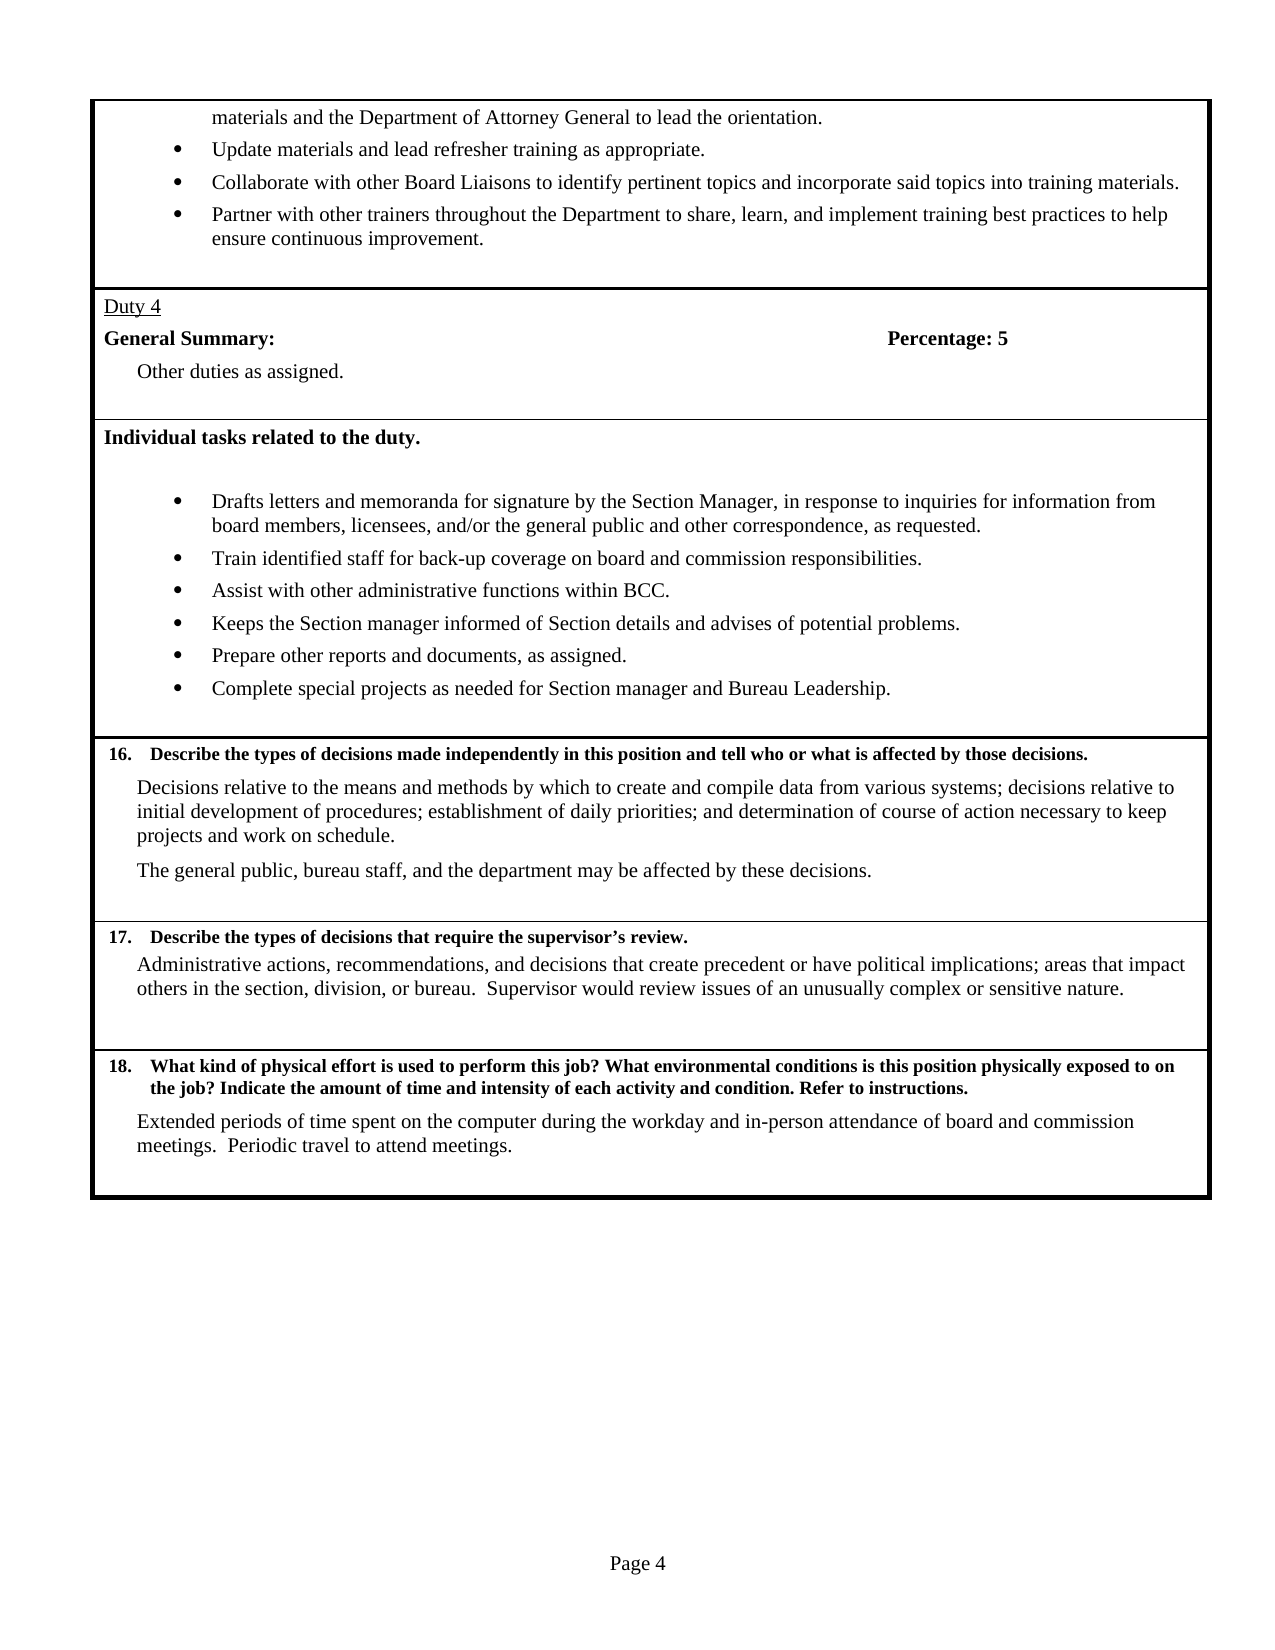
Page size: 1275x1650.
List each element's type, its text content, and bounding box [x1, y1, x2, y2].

table_cell 18. What kind of physical effort is used to perform this job? What environmental conditions is this position physically exposed to on the job? Indicate the amount of time and intensity of each activity and condition. Refer to instructions. Extended periods of time spent on the computer during the workday and in-person attendance of board and commission meetings. Periodic travel to attend meetings. [95, 1051, 1207, 1195]
table_cell 17. Describe the types of decisions that require the supervisor’s review. Administrative actions, recommendations, and decisions that create precedent or have political implications; areas that impact others in the section, division, or bureau. Supervisor would review issues of an unusually complex or sensitive nature. [95, 922, 1207, 1049]
table_cell Duty 4 General Summary: Percentage: 5 Other duties as assigned. [95, 290, 1207, 419]
table_cell Individual tasks related to the duty. Drafts letters and memoranda for signature by the Section Manager, in response to inquiries for information from board members, licensees, and/or the general public and other correspondence, as requested. Train identified staff for back-up coverage on board and commission responsibilities. Assist with other administrative functions within BCC. Keeps the Section manager informed of Section details and advises of potential problems. Prepare other reports and documents, as assigned. Complete special projects as needed for Section manager and Bureau Leadership. [95, 420, 1207, 736]
table_cell 16. Describe the types of decisions made independently in this position and tell who or what is affected by those decisions. Decisions relative to the means and methods by which to create and compile data from various systems; decisions relative to initial development of procedures; establishment of daily priorities; and determination of course of action necessary to keep projects and work on schedule. The general public, bureau staff, and the department may be affected by these decisions. [95, 739, 1207, 921]
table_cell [95, 101, 1207, 287]
